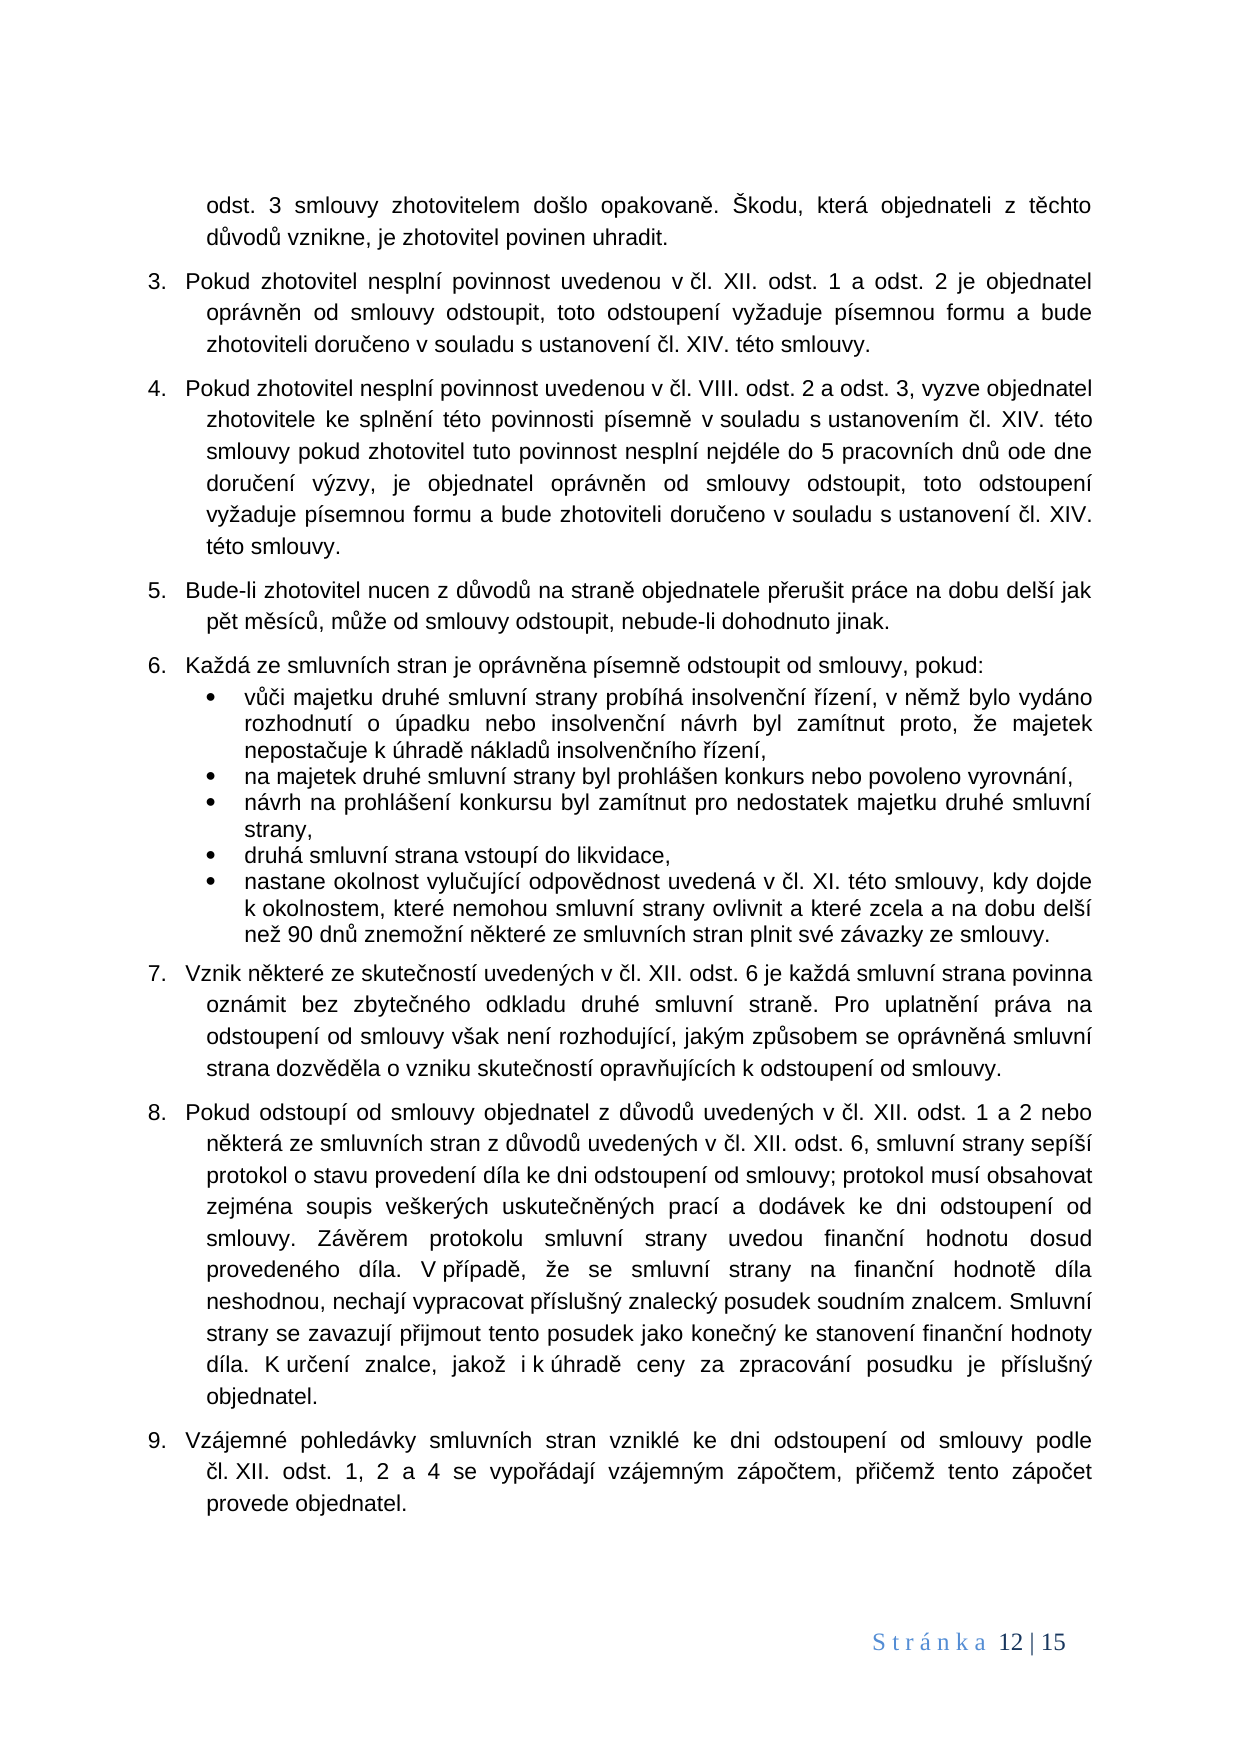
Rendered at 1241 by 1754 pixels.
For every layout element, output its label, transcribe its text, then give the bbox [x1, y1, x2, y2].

list návrh na prohlášení konkursu byl zamítnut pro nedostatek majetku druhé smluvní strany, [207, 789, 1093, 842]
list druhá smluvní strana vstoupí do likvidace, [207, 842, 1093, 868]
list nastane okolnost vylučující odpovědnost uvedená v čl. XI. této smlouvy, kdy dojde k okolnostem, které nemohou smluvní strany ovlivnit a které zcela a na dobu delší než 90 dnů znemožní některé ze smluvních stran plnit své závazky ze smlouvy. [207, 868, 1093, 947]
list na majetek druhé smluvní strany byl prohlášen konkurs nebo povoleno vyrovnání, [207, 763, 1093, 789]
list Vzájemné pohledávky smluvních stran vzniklé ke dni odstoupení od smlouvy podle čl. XII. odst. 1, 2 a 4 se vypořádají vzájemným zápočtem, přičemž tento zápočet provede objednatel. [148, 1427, 1093, 1516]
list vůči majetku druhé smluvní strany probíhá insolvenční řízení, v němž bylo vydáno rozhodnutí o úpadku nebo insolvenční návrh byl zamítnut proto, že majetek nepostačuje k úhradě nákladů insolvenčního řízení, [207, 684, 1093, 763]
list Pokud odstoupí od smlouvy objednatel z důvodů uvedených v čl. XII. odst. 1 a 2 nebo některá ze smluvních stran z důvodů uvedených v čl. XII. odst. 6, smluvní strany sepíší protokol o stavu provedení díla ke dni odstoupení od smlouvy; protokol musí obsahovat zejména soupis veškerých uskutečněných prací a dodávek ke dni odstoupení od smlouvy. Závěrem protokolu smluvní strany uvedou finanční hodnotu dosud provedeného díla. V případě, že se smluvní strany na finanční hodnotě díla neshodnou, nechají vypracovat příslušný znalecký posudek soudním znalcem. Smluvní strany se zavazují přijmout tento posudek jako konečný ke stanovení finanční hodnoty díla. K určení znalce, jakož i k úhradě ceny za zpracování posudku je příslušný objednatel. [148, 1099, 1093, 1409]
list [148, 192, 1093, 250]
list Vznik některé ze skutečností uvedených v čl. XII. odst. 6 je každá smluvní strana povinna oznámit bez zbytečného odkladu druhé smluvní straně. Pro uplatnění práva na odstoupení od smlouvy však není rozhodující, jakým způsobem se oprávněná smluvní strana dozvěděla o vzniku skutečností opravňujících k odstoupení od smlouvy. [148, 960, 1093, 1081]
list Pokud zhotovitel nesplní povinnost uvedenou v čl. VIII. odst. 2 a odst. 3, vyzve objednatel zhotovitele ke splnění této povinnosti písemně v souladu s ustanovením čl. XIV. této smlouvy pokud zhotovitel tuto povinnost nesplní nejdéle do 5 pracovních dnů ode dne doručení výzvy, je objednatel oprávněn od smlouvy odstoupit, toto odstoupení vyžaduje písemnou formu a bude zhotoviteli doručeno v souladu s ustanovení čl. XIV. této smlouvy. [148, 375, 1093, 559]
list Bude-li zhotovitel nucen z důvodů na straně objednatele přerušit práce na dobu delší jak pět měsíců, může od smlouvy odstoupit, nebude-li dohodnuto jinak. [148, 577, 1093, 634]
list Každá ze smluvních stran je oprávněna písemně odstoupit od smlouvy, pokud: [148, 652, 1093, 679]
list Pokud zhotovitel nesplní povinnost uvedenou v čl. XII. odst. 1 a odst. 2 je objednatel oprávněn od smlouvy odstoupit, toto odstoupení vyžaduje písemnou formu a bude zhotoviteli doručeno v souladu s ustanovení čl. XIV. této smlouvy. [148, 268, 1093, 357]
